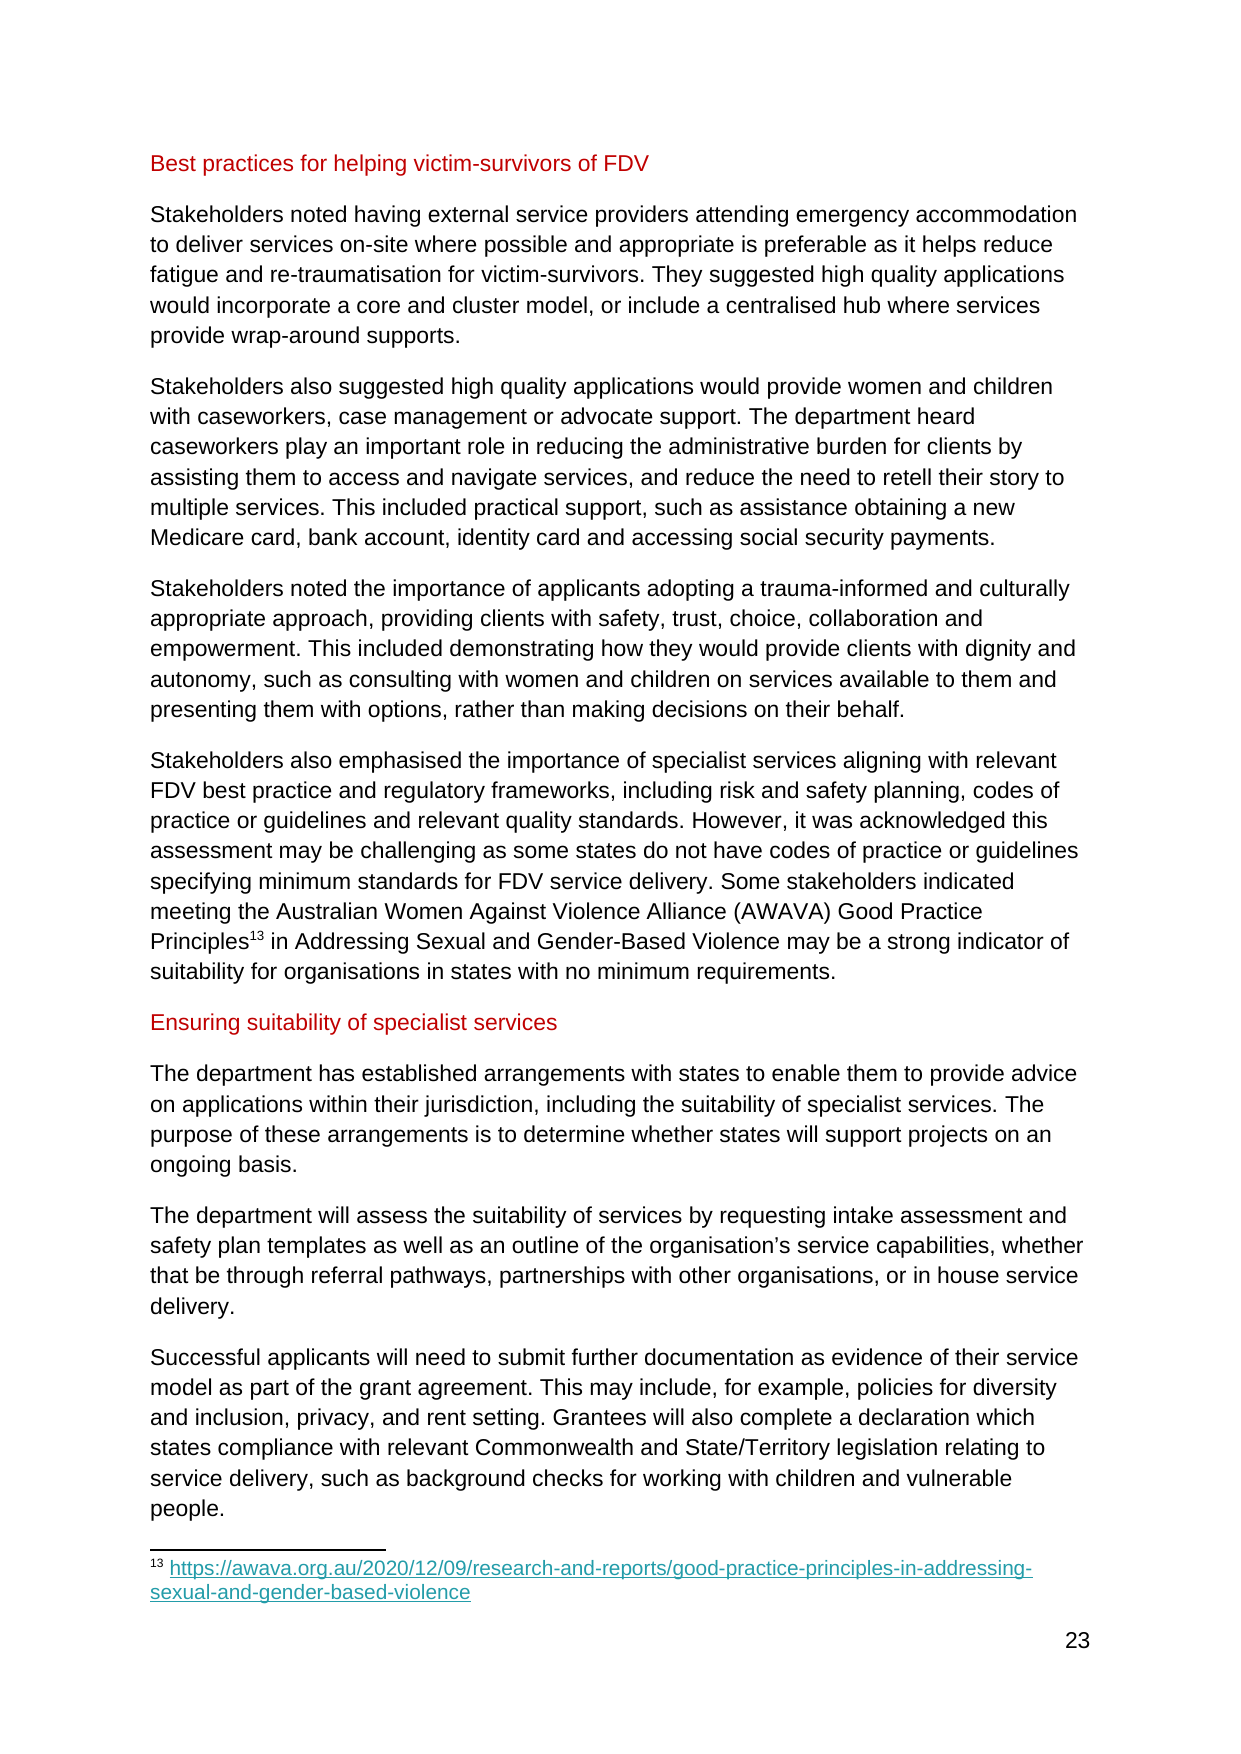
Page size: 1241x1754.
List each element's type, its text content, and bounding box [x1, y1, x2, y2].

text Stakeholders noted the importance of applicants adopting a trauma-informed and culturally appropriate approach, providing clients with safety, trust, choice, collaboration and empowerment. This included demonstrating how they would provide clients with dignity and autonomy, such as consulting with women and children on services available to them and presenting them with options, rather than making decisions on their behalf. [150, 575, 1090, 722]
text Successful applicants will need to submit further documentation as evidence of their service model as part of the grant agreement. This may include, for example, policies for diversity and inclusion, privacy, and rent setting. Grantees will also complete a declaration which states compliance with relevant Commonwealth and State/Territory legislation relating to service delivery, such as background checks for working with children and vulnerable people. [150, 1344, 1090, 1521]
text Stakeholders also suggested high quality applications would provide women and children with caseworkers, case management or advocate support. The department heard caseworkers play an important role in reducing the administrative burden for clients by assisting them to access and navigate services, and reduce the need to retell their story to multiple services. This included practical support, such as assistance obtaining a new Medicare card, bank account, identity card and accessing social security payments. [150, 373, 1090, 550]
text The department will assess the suitability of services by requesting intake assessment and safety plan templates as well as an outline of the organisation’s service capabilities, whether that be through referral pathways, partnerships with other organisations, or in house service delivery. [150, 1202, 1090, 1319]
subtitle Best practices for helping victim-survivors of FDV [150, 150, 1090, 176]
text Stakeholders noted having external service providers attending emergency accommodation to deliver services on-site where possible and appropriate is preferable as it helps reduce fatigue and re-traumatisation for victim-survivors. They suggested high quality applications would incorporate a core and cluster model, or include a centralised hub where services provide wrap-around supports. [150, 201, 1090, 348]
subtitle Ensuring suitability of specialist services [150, 1009, 1090, 1036]
text The department has established arrangements with states to enable them to provide advice on applications within their jurisdiction, including the suitability of specialist services. The purpose of these arrangements is to determine whether states will support projects on an ongoing basis. [150, 1060, 1090, 1177]
text Stakeholders also emphasised the importance of specialist services aligning with relevant FDV best practice and regulatory frameworks, including risk and safety planning, codes of practice or guidelines and relevant quality standards. However, it was acknowledged this assessment may be challenging as some states do not have codes of practice or guidelines specifying minimum standards for FDV service delivery. Some stakeholders indicated meeting the Australian Women Against Violence Alliance (AWAVA) Good Practice Principles in Addressing Sexual and Gender-Based Violence may be a strong indicator of suitability for organisations in states with no minimum requirements. [150, 747, 1090, 985]
